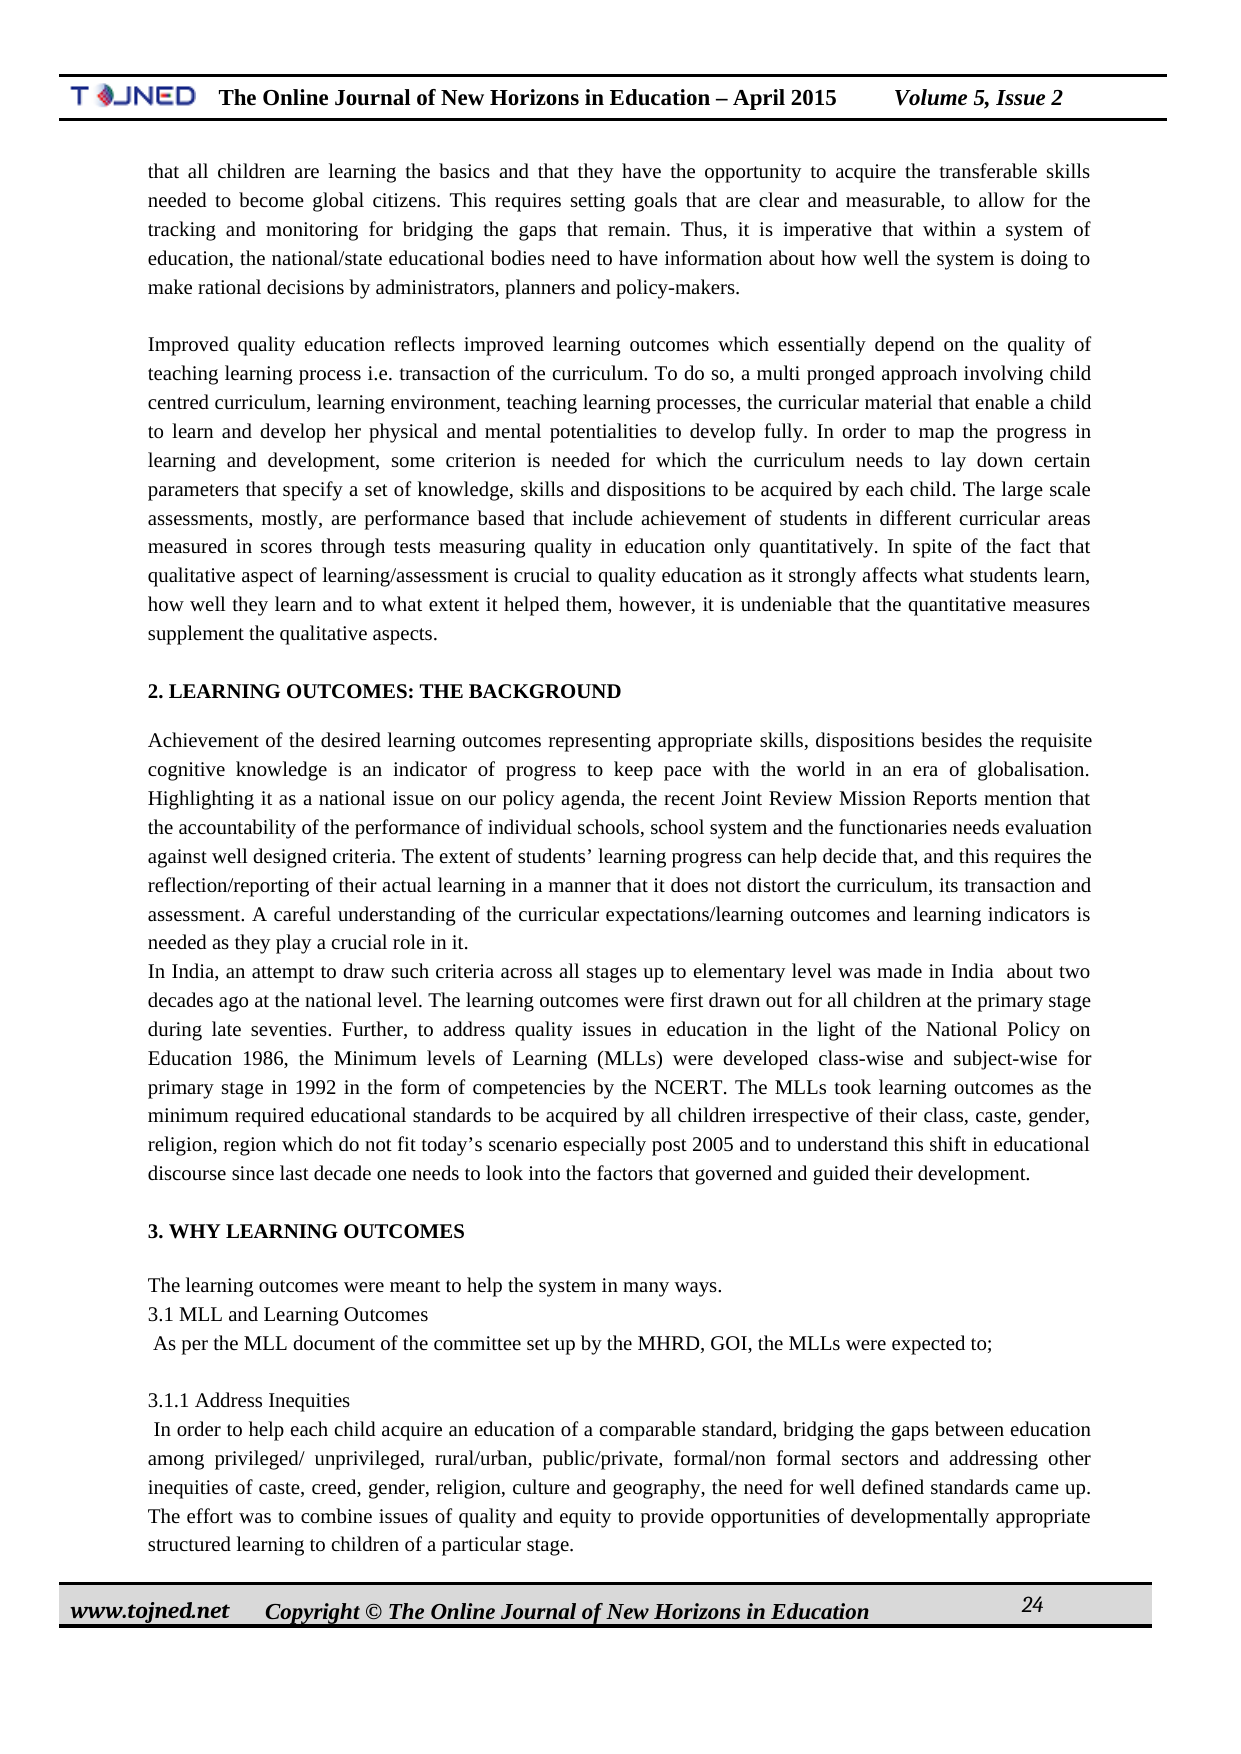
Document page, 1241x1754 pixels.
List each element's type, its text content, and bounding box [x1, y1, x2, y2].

text 3.1 MLL and Learning Outcomes [148, 1302, 1092, 1326]
text Achievement of the desired learning outcomes representing appropriate skills, dispositions besides the requisite cognitive knowledge is an indicator of progress to keep pace with the world in an era of globalisation. Highlighting it as a national issue on our policy agenda, the recent Joint Review Mission Reports mention that the accountability of the performance of individual schools, school system and the functionaries needs evaluation against well designed criteria. The extent of students’ learning progress can help decide that, and this requires the reflection/reporting of their actual learning in a manner that it does not distort the curriculum, its transaction and assessment. A careful understanding of the curricular expectations/learning outcomes and learning indicators is needed as they play a crucial role in it. [148, 728, 1092, 954]
text The learning outcomes were meant to help the system in many ways. [148, 1273, 1092, 1297]
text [148, 159, 1092, 299]
text 2. LEARNING OUTCOMES: THE BACKGROUND [148, 679, 1092, 703]
text Improved quality education reflects improved learning outcomes which essentially depend on the quality of teaching learning process i.e. transaction of the curriculum. To do so, a multi pronged approach involving child centred curriculum, learning environment, teaching learning processes, the curricular material that enable a child to learn and develop her physical and mental potentialities to develop fully. In order to map the progress in learning and development, some criterion is needed for which the curriculum needs to lay down certain parameters that specify a set of knowledge, skills and dispositions to be acquired by each child. The large scale assessments, mostly, are performance based that include achievement of students in different curricular areas measured in scores through tests measuring quality in education only quantitatively. In spite of the fact that qualitative aspect of learning/assessment is crucial to quality education as it strongly affects what students learn, how well they learn and to what extent it helped them, however, it is undeniable that the quantitative measures supplement the qualitative aspects. [148, 332, 1092, 645]
text In India, an attempt to draw such criteria across all stages up to elementary level was made in India about two decades ago at the national level. The learning outcomes were first drawn out for all children at the primary stage during late seventies. Further, to address quality issues in education in the light of the National Policy on Education 1986, the Minimum levels of Learning (MLLs) were developed class-wise and subject-wise for primary stage in 1992 in the form of competencies by the NCERT. The MLLs took learning outcomes as the minimum required educational standards to be acquired by all children irrespective of their class, caste, gender, religion, region which do not fit today’s scenario especially post 2005 and to understand this shift in educational discourse since last decade one needs to look into the factors that governed and guided their development. [148, 959, 1092, 1185]
picture [70, 82, 196, 112]
text 3. WHY LEARNING OUTCOMES [148, 1219, 1092, 1243]
text In order to help each child acquire an education of a comparable standard, bridging the gaps between education among privileged/ unprivileged, rural/urban, public/private, formal/non formal sectors and addressing other inequities of caste, creed, gender, religion, culture and geography, the need for well defined standards came up. The effort was to combine issues of quality and equity to provide opportunities of developmentally appropriate structured learning to children of a particular stage. [148, 1417, 1092, 1556]
text As per the MLL document of the committee set up by the MHRD, GOI, the MLLs were expected to; [148, 1330, 1092, 1354]
text 3.1.1 Address Inequities [148, 1388, 1092, 1412]
